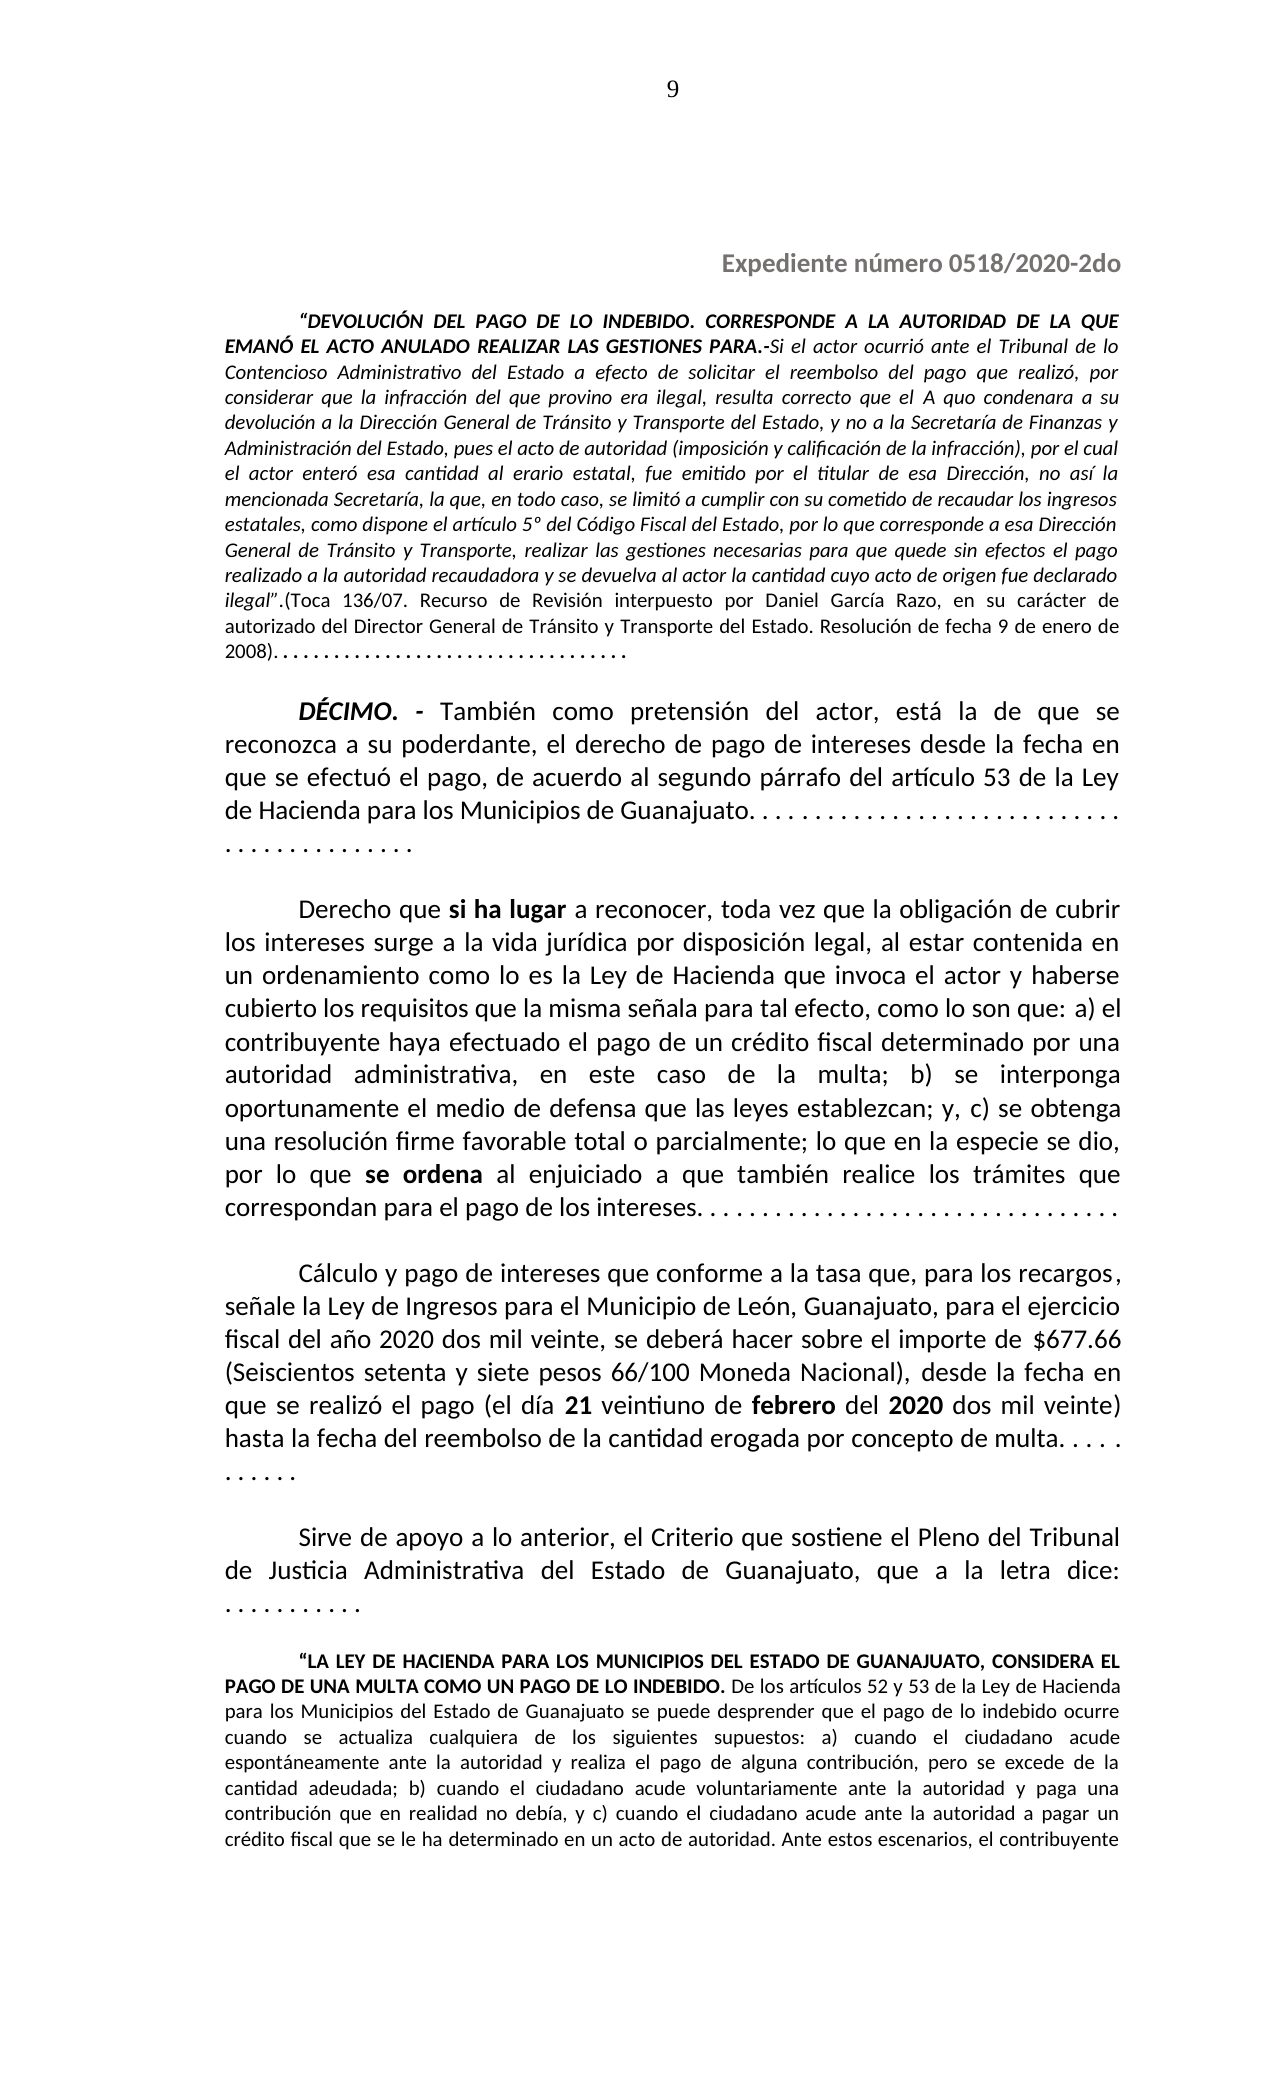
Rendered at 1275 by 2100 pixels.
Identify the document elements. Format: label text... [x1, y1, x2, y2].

text DÉCIMO. - También como pretensión del actor, está la de que se reconozca a su poderdante, el derecho de pago de intereses desde la fecha en que se efectuó el pago, de acuerdo al segundo párrafo del artículo 53 de la Ley de Hacienda para los Municipios de Guanajuato. . . . . . . . . . . . . . . . . . . . . . . . . . . . . . . . . . . . . . . . . . . . [224, 694, 1121, 859]
text Derecho que si ha lugar a reconocer, toda vez que la obligación de cubrir los intereses surge a la vida jurídica por disposición legal, al estar contenida en un ordenamiento como lo es la Ley de Hacienda que invoca el actor y haberse cubierto los requisitos que la misma señala para tal efecto, como lo son que: a) el contribuyente haya efectuado el pago de un crédito fiscal determinado por una autoridad administrativa, en este caso de la multa; b) se interponga oportunamente el medio de defensa que las leyes establezcan; y, c) se obtenga una resolución firme favorable total o parcialmente; lo que en la especie se dio, por lo que se ordena al enjuiciado a que también realice los trámites que correspondan para el pago de los intereses. . . . . . . . . . . . . . . . . . . . . . . . . . . . . . . . . [224, 893, 1121, 1223]
text Cálculo y pago de intereses que conforme a la tasa que, para los recargos, señale la Ley de Ingresos para el Municipio de León, Guanajuato, para el ejercicio fiscal del año 2020 dos mil veinte, se deberá hacer sobre el importe de $677.66 (Seiscientos setenta y siete pesos 66/100 Moneda Nacional), desde la fecha en que se realizó el pago (el día 21 veintiuno de febrero del 2020 dos mil veinte) hasta la fecha del reembolso de la cantidad erogada por concepto de multa. . . . . . . . . . . [224, 1256, 1121, 1487]
text Sirve de apoyo a lo anterior, el Criterio que sostiene el Pleno del Tribunal de Justicia Administrativa del Estado de Guanajuato, que a la letra dice: . . . . . . . . . . . [224, 1520, 1121, 1619]
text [224, 1648, 1121, 1851]
text “devolución del pago de lo indebido. CORRESPONDE A LA AUTORIDAD DE LA QUE EMANÓ EL ACTO ANULADO realizar las gestiones para.-Si el actor ocurrió ante el Tribunal de lo Contencioso Administrativo del Estado a efecto de solicitar el reembolso del pago que realizó, por considerar que la infracción del que provino era ilegal, resulta correcto que el A quo condenara a su devolución a la Dirección General de Tránsito y Transporte del Estado, y no a la Secretaría de Finanzas y Administración del Estado, pues el acto de autoridad (imposición y calificación de la infracción), por el cual el actor enteró esa cantidad al erario estatal, fue emitido por el titular de esa Dirección, no así la mencionada Secretaría, la que, en todo caso, se limitó a cumplir con su cometido de recaudar los ingresos estatales, como dispone el artículo 5º del Código Fiscal del Estado, por lo que corresponde a esa Dirección General de Tránsito y Transporte, realizar las gestiones necesarias para que quede sin efectos el pago realizado a la autoridad recaudadora y se devuelva al actor la cantidad cuyo acto de origen fue declarado ilegal”.(Toca 136/07. Recurso de Revisión interpuesto por Daniel García Razo, en su carácter de autorizado del Director General de Tránsito y Transporte del Estado. Resolución de fecha 9 de enero de 2008). . . . . . . . . . . . . . . . . . . . . . . . . . . . . . . . . . . [224, 308, 1121, 664]
